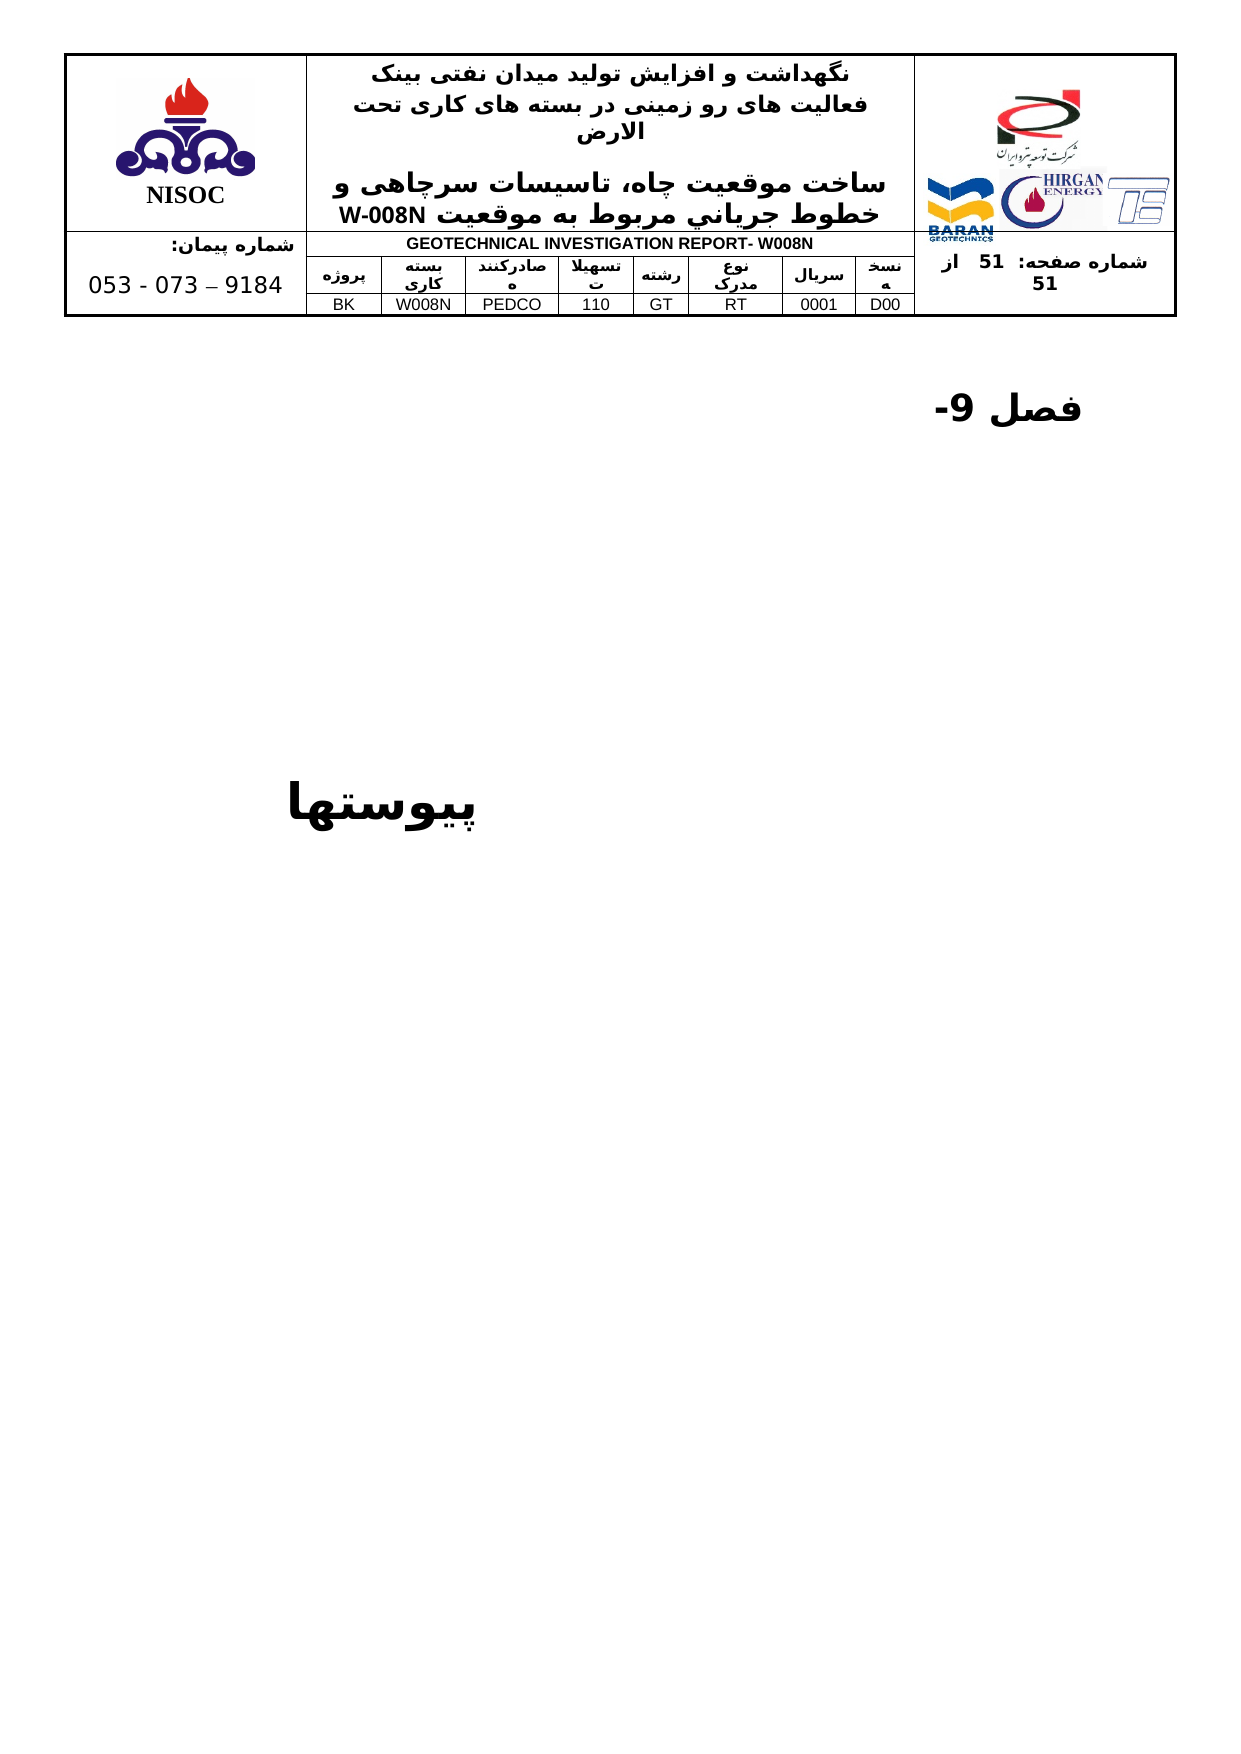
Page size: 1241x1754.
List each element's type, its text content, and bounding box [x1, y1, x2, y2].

picture [923, 173, 997, 231]
text پیوستها [103, 773, 1131, 831]
picture [996, 89, 1108, 231]
picture [116, 78, 255, 180]
subtitle فصل 9- [103, 387, 1083, 431]
picture [923, 232, 997, 246]
